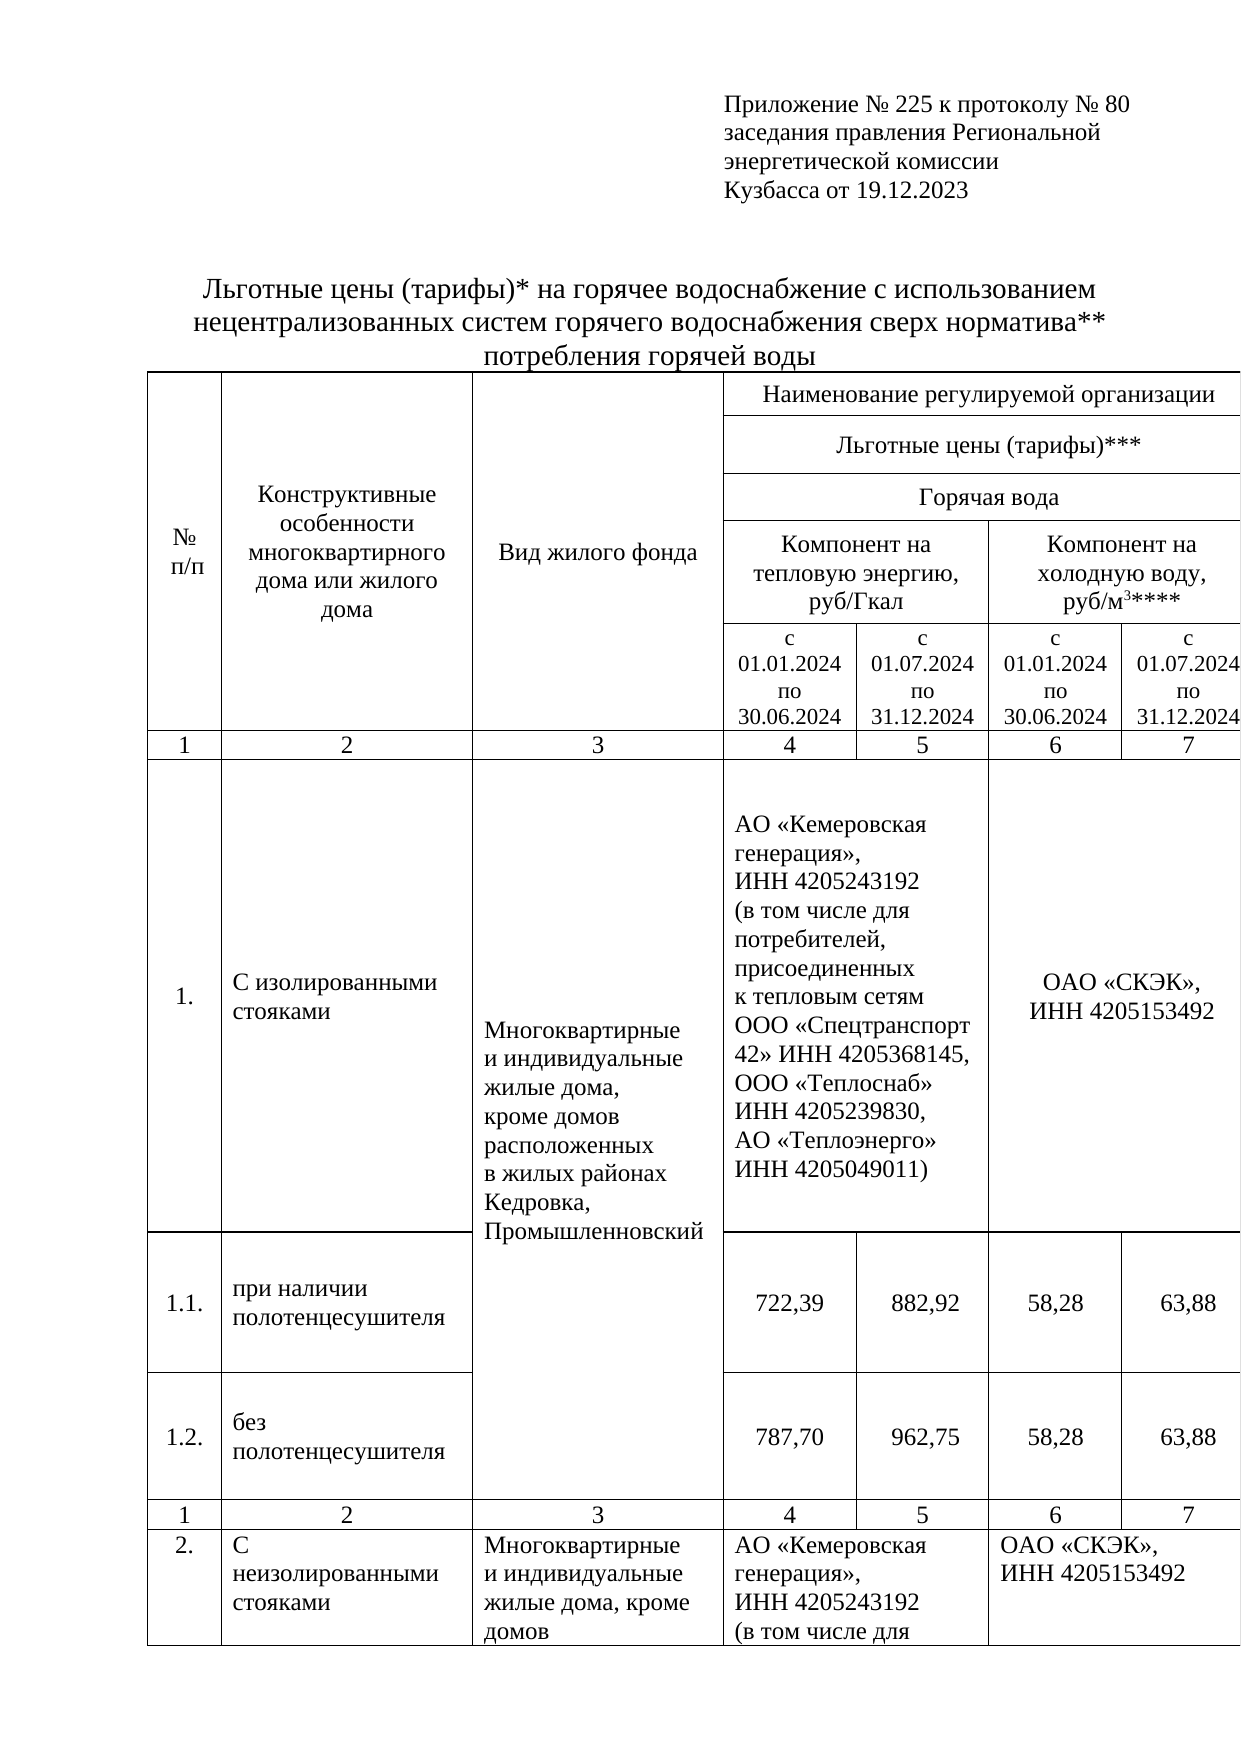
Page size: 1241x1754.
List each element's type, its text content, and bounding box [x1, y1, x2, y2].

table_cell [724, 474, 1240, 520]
text Льготные цены (тарифы)* на горячее водоснабжение с использованием нецентрализованных систем горячего водоснабжения сверх норматива** потребления горячей воды [148, 271, 1152, 371]
text заседания правления Региональной [0, 117, 1211, 146]
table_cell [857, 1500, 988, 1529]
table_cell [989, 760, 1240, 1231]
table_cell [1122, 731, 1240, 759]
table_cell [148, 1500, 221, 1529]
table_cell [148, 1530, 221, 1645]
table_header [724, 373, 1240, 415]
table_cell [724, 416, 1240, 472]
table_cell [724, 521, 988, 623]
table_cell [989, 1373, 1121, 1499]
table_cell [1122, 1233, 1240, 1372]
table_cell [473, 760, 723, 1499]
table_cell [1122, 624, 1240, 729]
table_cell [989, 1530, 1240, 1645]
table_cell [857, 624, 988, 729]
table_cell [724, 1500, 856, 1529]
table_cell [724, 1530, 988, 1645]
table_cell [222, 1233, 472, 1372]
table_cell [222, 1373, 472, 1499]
text энергетической комиссии [0, 146, 1211, 175]
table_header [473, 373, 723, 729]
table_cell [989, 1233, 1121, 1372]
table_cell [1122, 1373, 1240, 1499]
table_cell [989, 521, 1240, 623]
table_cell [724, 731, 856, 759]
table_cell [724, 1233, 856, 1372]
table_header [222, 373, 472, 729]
text Кузбасса от 19.12.2023 [0, 175, 1211, 204]
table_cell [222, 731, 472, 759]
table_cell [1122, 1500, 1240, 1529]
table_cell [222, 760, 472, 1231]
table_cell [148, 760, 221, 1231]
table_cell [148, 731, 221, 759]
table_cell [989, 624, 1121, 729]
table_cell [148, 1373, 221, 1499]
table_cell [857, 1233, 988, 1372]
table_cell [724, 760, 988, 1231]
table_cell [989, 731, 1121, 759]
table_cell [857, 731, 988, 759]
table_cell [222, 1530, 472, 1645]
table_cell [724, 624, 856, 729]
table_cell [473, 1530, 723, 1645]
text Приложение № 225 к протоколу № 80 [0, 89, 1211, 117]
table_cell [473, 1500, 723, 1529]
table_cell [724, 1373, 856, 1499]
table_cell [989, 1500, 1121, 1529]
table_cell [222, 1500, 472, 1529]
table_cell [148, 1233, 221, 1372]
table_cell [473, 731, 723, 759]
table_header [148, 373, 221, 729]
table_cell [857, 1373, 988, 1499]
